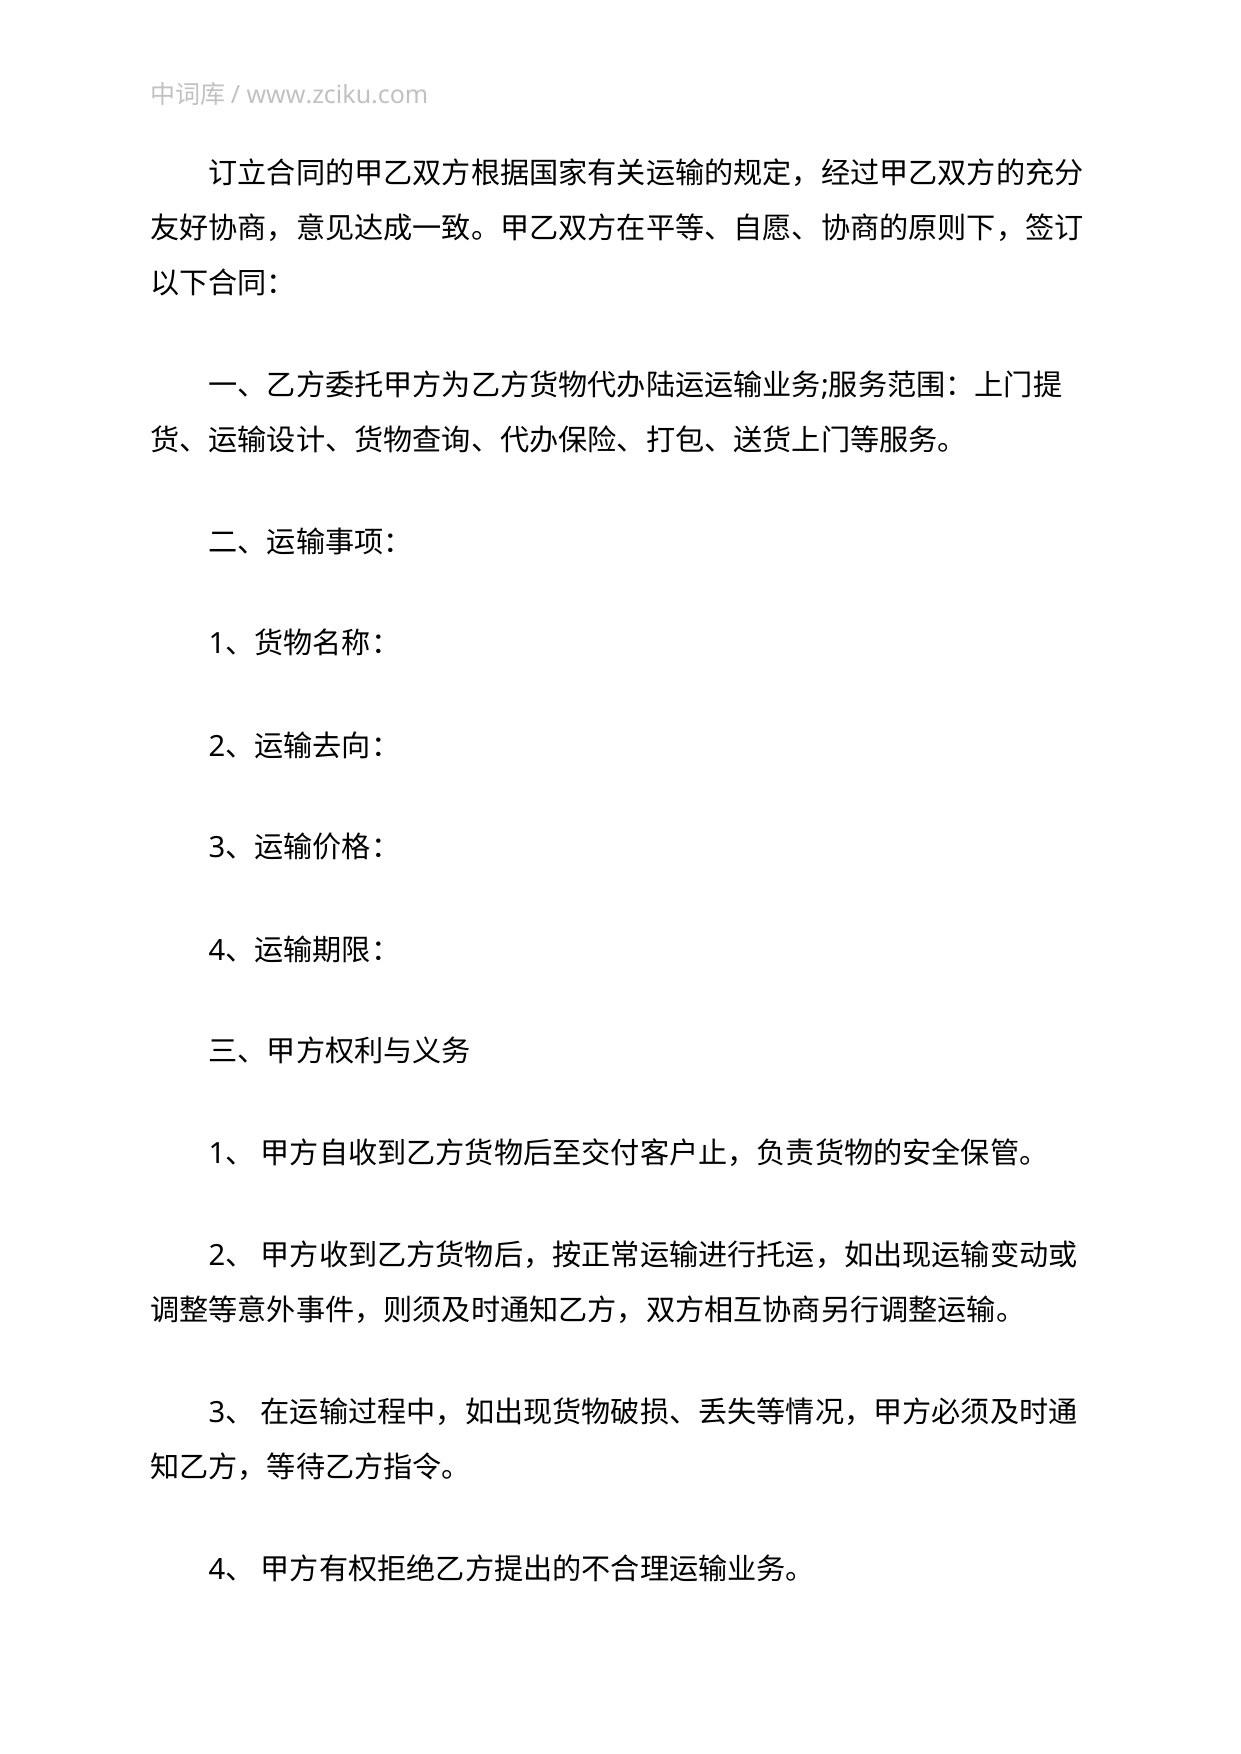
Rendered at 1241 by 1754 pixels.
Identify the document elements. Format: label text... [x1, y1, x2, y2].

text 3、 在运输过程中，如出现货物破损、丢失等情况，甲方必须及时通知乙方，等待乙方指令。 [150, 1388, 1090, 1486]
text 4、 甲方有权拒绝乙方提出的不合理运输业务。 [150, 1545, 1090, 1588]
text 2、 甲方收到乙方货物后，按正常运输进行托运，如出现运输变动或调整等意外事件，则须及时通知乙方，双方相互协商另行调整运输。 [150, 1232, 1090, 1329]
text 二、运输事项： [150, 518, 1090, 561]
text 1、货物名称： [150, 620, 1090, 662]
text 3、运输价格： [150, 824, 1090, 866]
text 三、甲方权利与义务 [150, 1028, 1090, 1070]
text 订立合同的甲乙双方根据国家有关运输的规定，经过甲乙双方的充分友好协商，意见达成一致。甲乙双方在平等、自愿、协商的原则下，签订以下合同： [150, 150, 1090, 302]
text 1、 甲方自收到乙方货物后至交付客户止，负责货物的安全保管。 [150, 1130, 1090, 1172]
text 2、运输去向： [150, 722, 1090, 764]
text 4、运输期限： [150, 926, 1090, 968]
text 一、乙方委托甲方为乙方货物代办陆运运输业务;服务范围：上门提货、运输设计、货物查询、代办保险、打包、送货上门等服务。 [150, 362, 1090, 459]
